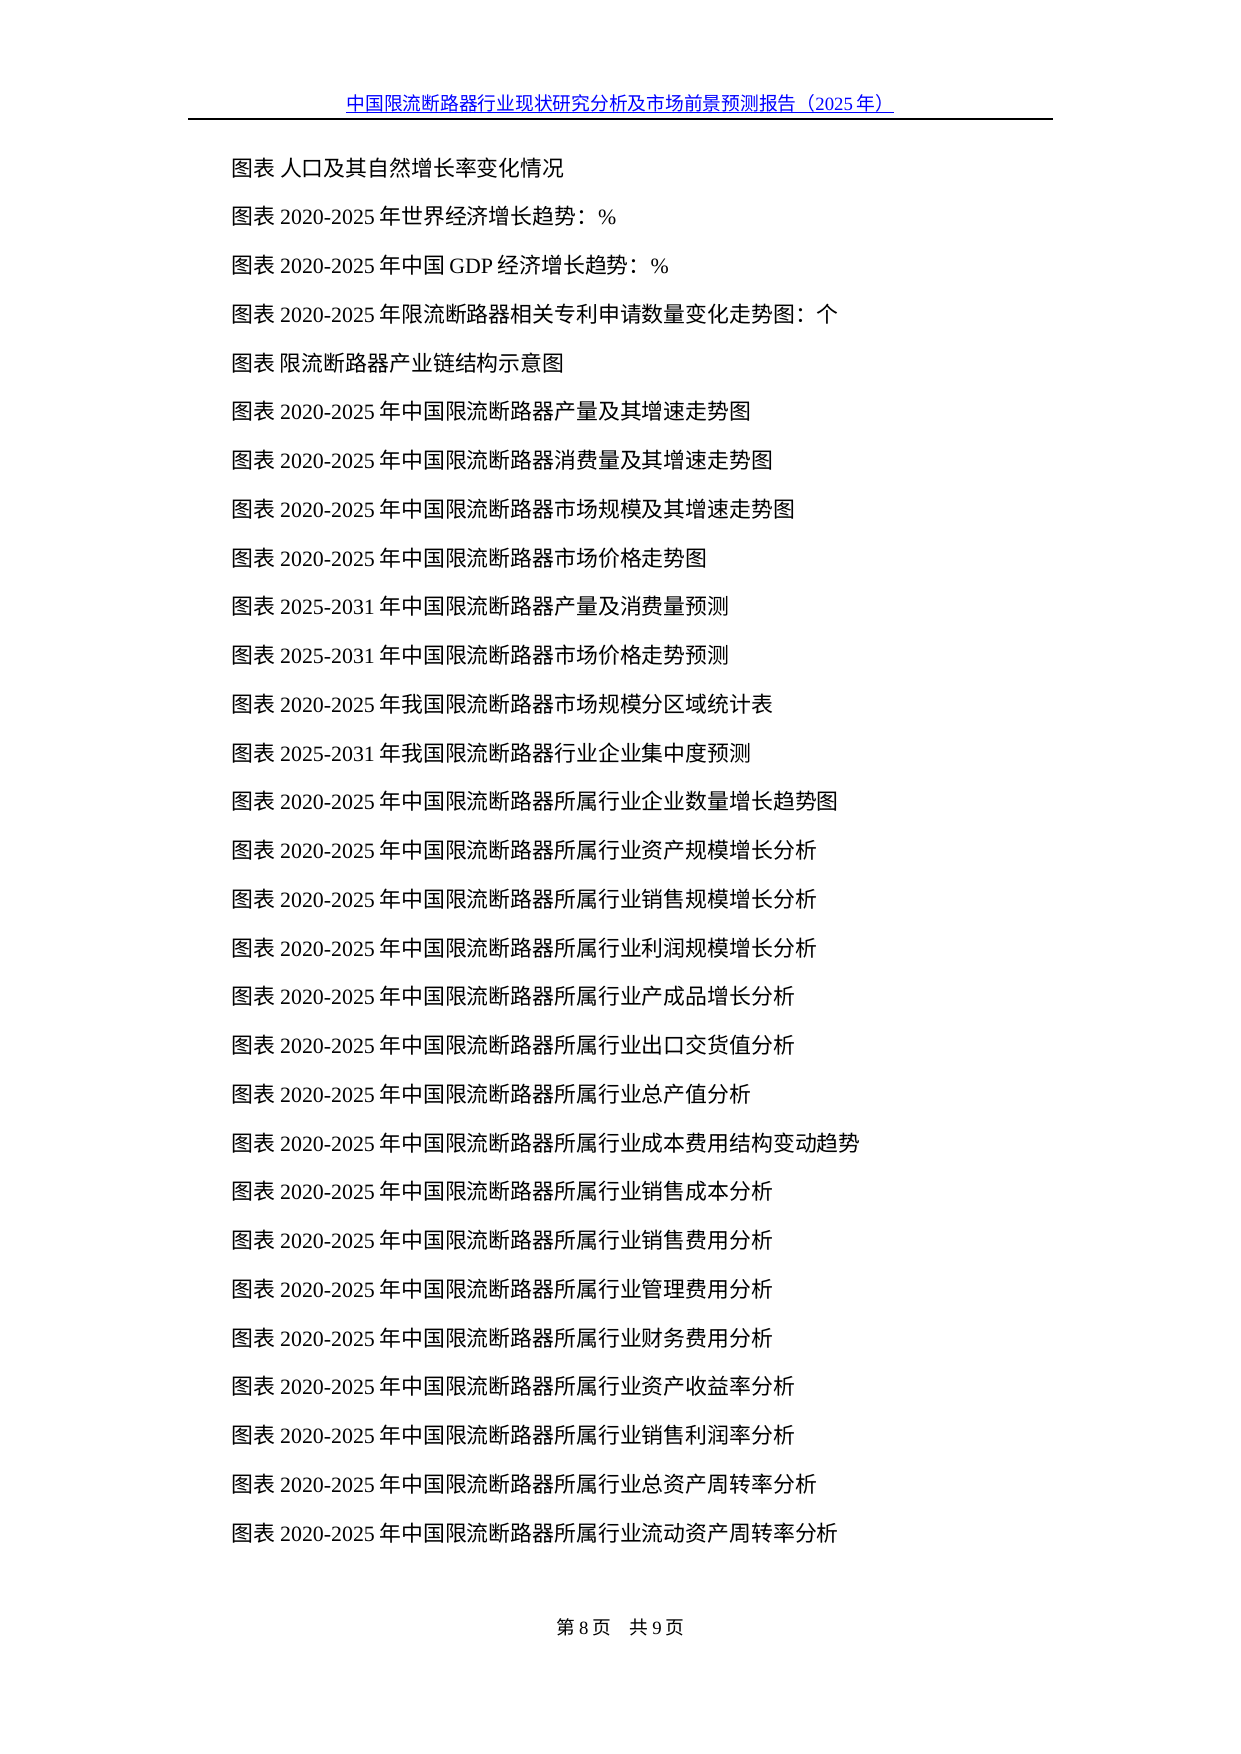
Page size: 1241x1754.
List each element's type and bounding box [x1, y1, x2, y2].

text [187, 150, 1053, 1548]
